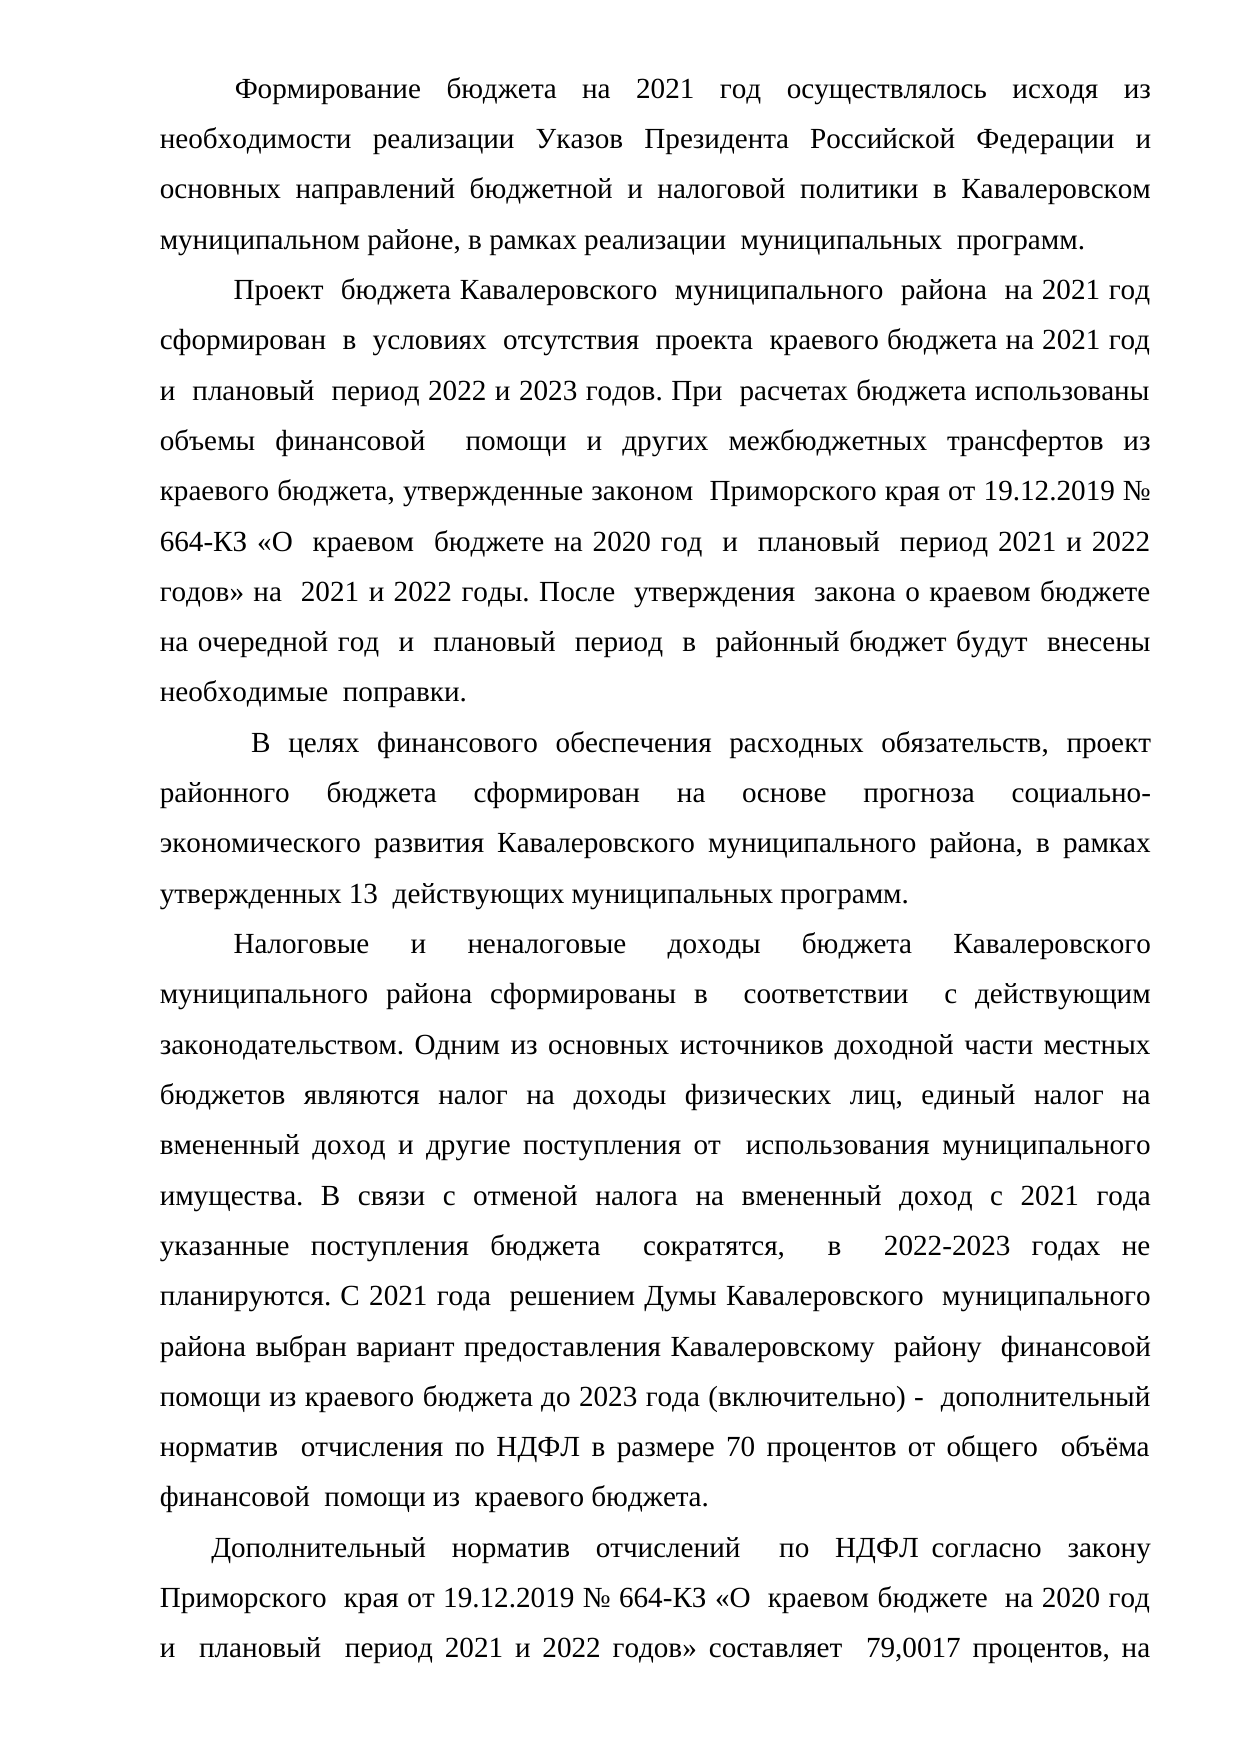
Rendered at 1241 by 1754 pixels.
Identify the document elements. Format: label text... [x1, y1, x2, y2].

text Формирование бюджета на 2021 год осуществлялось исходя из необходимости реализации Указов Президента Российской Федерации и основных направлений бюджетной и налоговой политики в Кавалеровском муниципальном районе, в рамках реализации муниципальных программ. [159, 71, 1152, 255]
text Налоговые и неналоговые доходы бюджета Кавалеровского муниципального района сформированы в соответствии с действующим законодательством. Одним из основных источников доходной части местных бюджетов являются налог на доходы физических лиц, единый налог на вмененный доход и другие поступления от использования муниципального имущества. В связи с отменой налога на вмененный доход с 2021 года указанные поступления бюджета сократятся, в 2022-2023 годах не планируются. С 2021 года решением Думы Кавалеровского муниципального района выбран вариант предоставления Кавалеровскому району финансовой помощи из краевого бюджета до 2023 года (включительно) - дополнительный норматив отчисления по НДФЛ в размере 70 процентов от общего объёма финансовой помощи из краевого бюджета. [159, 926, 1152, 1513]
text В целях финансового обеспечения расходных обязательств, проект районного бюджета сформирован на основе прогноза социально-экономического развития Кавалеровского муниципального района, в рамках утвержденных 13 действующих муниципальных программ. [159, 725, 1152, 909]
text Проект бюджета Кавалеровского муниципального района на 2021 год сформирован в условиях отсутствия проекта краевого бюджета на 2021 год и плановый период 2022 и 2023 годов. При расчетах бюджета использованы объемы финансовой помощи и других межбюджетных трансфертов из краевого бюджета, утвержденные законом Приморского края от 19.12.2019 № 664-КЗ «О краевом бюджете на 2020 год и плановый период 2021 и 2022 годов» на 2021 и 2022 годы. После утверждения закона о краевом бюджете на очередной год и плановый период в районный бюджет будут внесены необходимые поправки. [159, 272, 1152, 708]
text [159, 1530, 1152, 1664]
